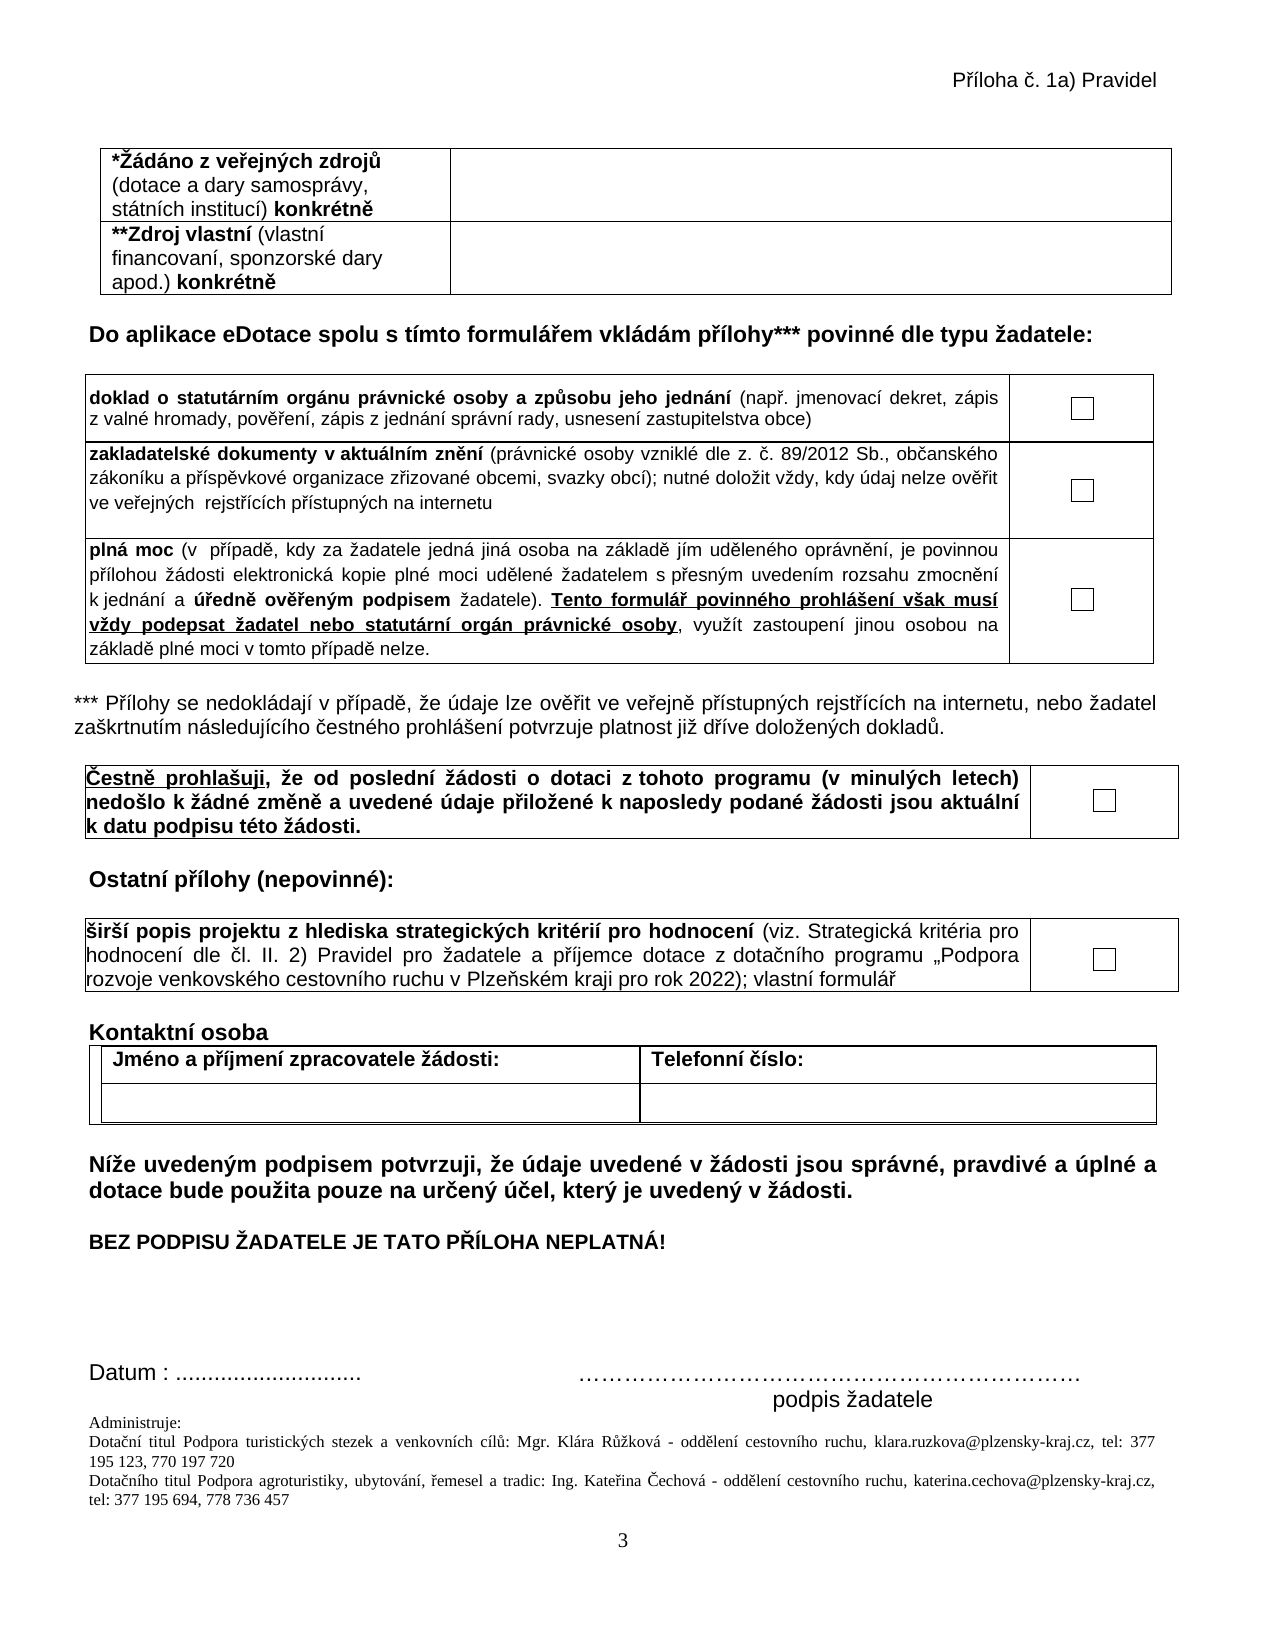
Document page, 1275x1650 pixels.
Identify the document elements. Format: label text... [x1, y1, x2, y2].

table_header [641, 1047, 1156, 1083]
table_header [90, 1046, 101, 1123]
text Níže uvedeným podpisem potvrzuji, že údaje uvedené v žádosti jsou správné, pravdivé a úplné a dotace bude použita pouze na určený účel, který je uvedený v žádosti. [89, 1151, 1157, 1203]
table_cell [451, 222, 1171, 293]
table_header doklad o statutárním orgánu právnické osoby a způsobu jeho jednání (např. jmenovací dekret, zápis z valné hromady, pověření, zápis z jednání správní rady, usnesení zastupitelstva obce) [86, 375, 1009, 441]
table_header [641, 1084, 1156, 1122]
table_cell [451, 149, 1171, 221]
table_header [1010, 375, 1153, 441]
table_header [102, 1047, 639, 1083]
table_header širší popis projektu z hlediska strategických kritérií pro hodnocení (viz. Strategická kritéria pro hodnocení dle čl. II. 2) Pravidel pro žadatele a příjemce dotace z dotačního programu „Podpora rozvoje venkovského cestovního ruchu v Plzeňském kraji pro rok 2022); vlastní formulář [86, 919, 1030, 991]
table_header [1031, 766, 1178, 838]
table_cell **Zdroj vlastní (vlastní financovaní, sponzorské dary apod.) konkrétně [101, 222, 450, 293]
table_cell plná moc (v případě, kdy za žadatele jedná jiná osoba na základě jím uděleného oprávnění, je povinnou přílohou žádosti elektronická kopie plné moci udělené žadatelem s přesným uvedením rozsahu zmocnění k jednání a úředně ověřeným podpisem žadatele). Tento formulář povinného prohlášení však musí vždy podepsat žadatel nebo statutární orgán právnické osoby, využít zastoupení jinou osobou na základě plné moci v tomto případě nelze. [86, 539, 1009, 663]
table_cell [1010, 443, 1153, 538]
table_header Čestně prohlašuji, že od poslední žádosti o dotaci z tohoto programu (v minulých letech) nedošlo k žádné změně a uvedené údaje přiložené k naposledy podané žádosti jsou aktuální k datu podpisu této žádosti. [86, 766, 1030, 838]
text Ostatní přílohy (nepovinné): [89, 866, 1157, 892]
table_cell zakladatelské dokumenty v aktuálním znění (právnické osoby vzniklé dle z. č. 89/2012 Sb., občanského zákoníku a příspěvkové organizace zřizované obcemi, svazky obcí); nutné doložit vždy, kdy údaj nelze ověřit ve veřejných rejstřících přístupných na internetu [86, 443, 1009, 538]
table_header [102, 1084, 639, 1122]
text Kontaktní osoba [89, 1019, 1157, 1045]
text *** Přílohy se nedokládají v případě, že údaje lze ověřit ve veřejně přístupných rejstřících na internetu, nebo žadatel zaškrtnutím následujícího čestného prohlášení potvrzuje platnost již dříve doložených dokladů. [74, 691, 1157, 738]
table_cell [1010, 539, 1153, 663]
text Datum : [89, 1359, 1157, 1386]
text BEZ PODPISU ŽADATELE JE TATO PŘÍLOHA NEPLATNÁ! [89, 1230, 1157, 1254]
table_cell *Žádáno z veřejných zdrojů (dotace a dary samosprávy, státních institucí) konkrétně [101, 149, 450, 221]
text Do aplikace eDotace spolu s tímto formulářem vkládám přílohy*** povinné dle typu žadatele: [89, 321, 1157, 347]
table_header [1031, 919, 1178, 991]
